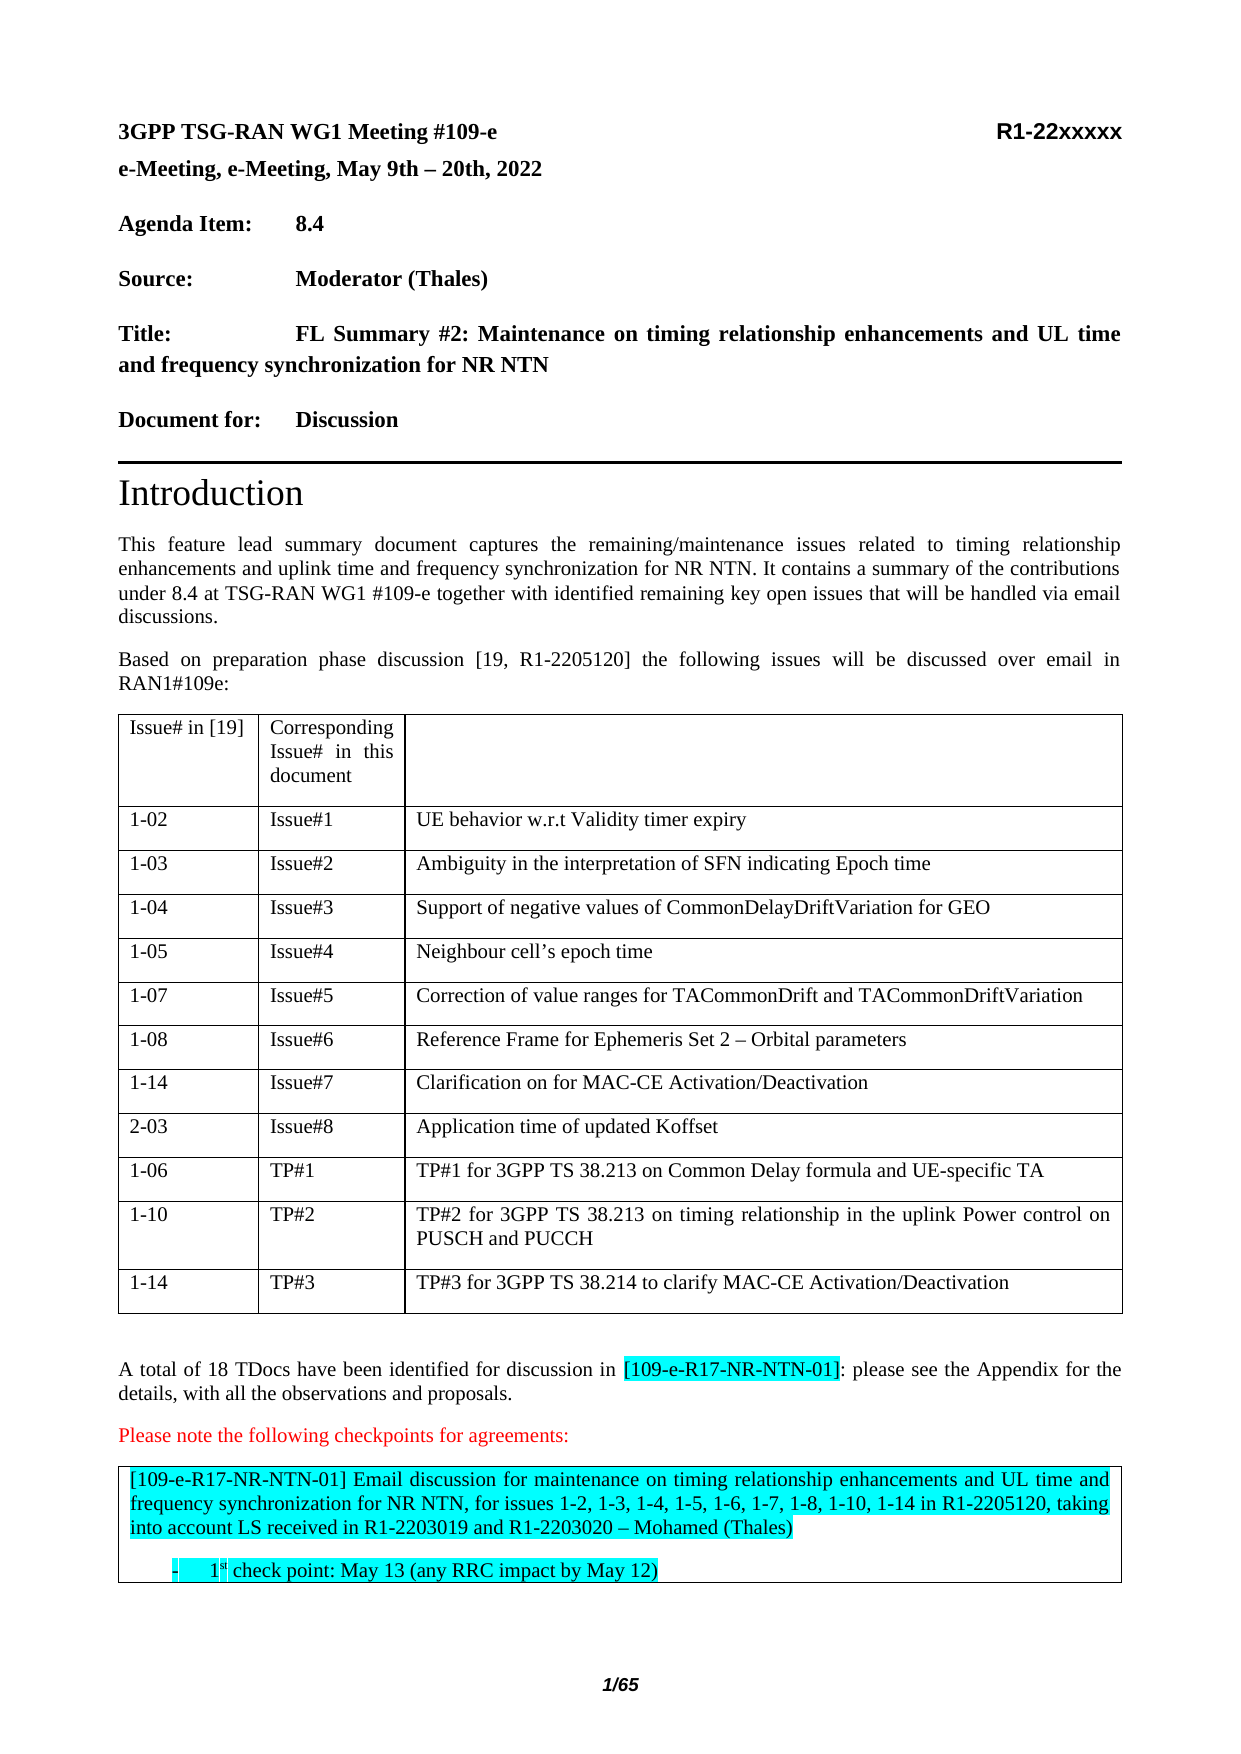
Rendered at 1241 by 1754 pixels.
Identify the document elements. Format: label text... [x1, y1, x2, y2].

table_cell 1-02 [119, 807, 258, 850]
text Agenda Item: 8.4 [118, 210, 1122, 236]
table_cell TP#3 for 3GPP TS 38.214 to clarify MAC-CE Activation/Deactivation [406, 1270, 1122, 1313]
table_cell 1-14 [119, 1070, 258, 1113]
text e-Meeting, e-Meeting, May 9th – 20th, 2022 [118, 155, 1122, 181]
subtitle Introduction [118, 464, 1122, 513]
table_cell TP#1 for 3GPP TS 38.213 on Common Delay formula and UE-specific TA [406, 1158, 1122, 1201]
text 3GPP TSG-RAN WG1 Meeting #109-e R1-22xxxxx [118, 118, 1122, 144]
text Please note the following checkpoints for agreements: [118, 1423, 1122, 1447]
table_cell Neighbour cell’s epoch time [406, 939, 1122, 982]
table_cell 1-07 [119, 983, 258, 1025]
table_cell Clarification on for MAC-CE Activation/Deactivation [406, 1070, 1122, 1113]
table_cell Correction of value ranges for TACommonDrift and TACommonDriftVariation [406, 983, 1122, 1025]
table_cell Issue#4 [259, 939, 404, 982]
table_cell TP#2 for 3GPP TS 38.213 on timing relationship in the uplink Power control on PUSCH and PUCCH [406, 1202, 1122, 1269]
table_cell Issue#8 [259, 1114, 404, 1157]
table_cell 1-03 [119, 851, 258, 894]
table_cell Issue#2 [259, 851, 404, 894]
table_cell Issue#7 [259, 1070, 404, 1113]
table_cell Issue#1 [259, 807, 404, 850]
text Document for: Discussion [118, 406, 1122, 432]
text Source: Moderator (Thales) [118, 265, 1122, 292]
table_cell TP#3 [259, 1270, 404, 1313]
table_cell Support of negative values of CommonDelayDriftVariation for GEO [406, 895, 1122, 938]
text Title: FL Summary #2: Maintenance on timing relationship enhancements and UL time and frequency synchronization for NR NTN [118, 320, 1122, 377]
table_cell Issue#6 [259, 1026, 404, 1069]
table_cell 1-10 [119, 1202, 258, 1269]
table_header Corresponding Issue# in this document [259, 715, 404, 806]
table_cell 1-05 [119, 939, 258, 982]
table_cell TP#1 [259, 1158, 404, 1201]
table_cell Issue#3 [259, 895, 404, 938]
table_cell Reference Frame for Ephemeris Set 2 – Orbital parameters [406, 1026, 1122, 1069]
table_cell Application time of updated Koffset [406, 1114, 1122, 1157]
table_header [119, 1467, 1121, 1582]
table_cell Issue#5 [259, 983, 404, 1025]
table_header Issue# in [19] [119, 715, 258, 806]
table_cell 1-04 [119, 895, 258, 938]
text Based on preparation phase discussion [19, R1-2205120] the following issues will be discussed over email in RAN1#109e: [118, 647, 1122, 695]
table_cell Ambiguity in the interpretation of SFN indicating Epoch time [406, 851, 1122, 894]
table_cell 1-14 [119, 1270, 258, 1313]
text A total of 18 TDocs have been identified for discussion in [109-e-R17-NR-NTN-01]: please see the Appendix for the details, with all the observations and proposals. [118, 1356, 1122, 1404]
table_cell 1-06 [119, 1158, 258, 1201]
table_cell 2-03 [119, 1114, 258, 1157]
table_header [406, 715, 1122, 806]
table_cell TP#2 [259, 1202, 404, 1269]
table_cell UE behavior w.r.t Validity timer expiry [406, 807, 1122, 850]
table_cell 1-08 [119, 1026, 258, 1069]
text This feature lead summary document captures the remaining/maintenance issues related to timing relationship enhancements and uplink time and frequency synchronization for NR NTN. It contains a summary of the contributions under 8.4 at TSG-RAN WG1 #109-e together with identified remaining key open issues that will be handled via email discussions. [118, 532, 1122, 628]
